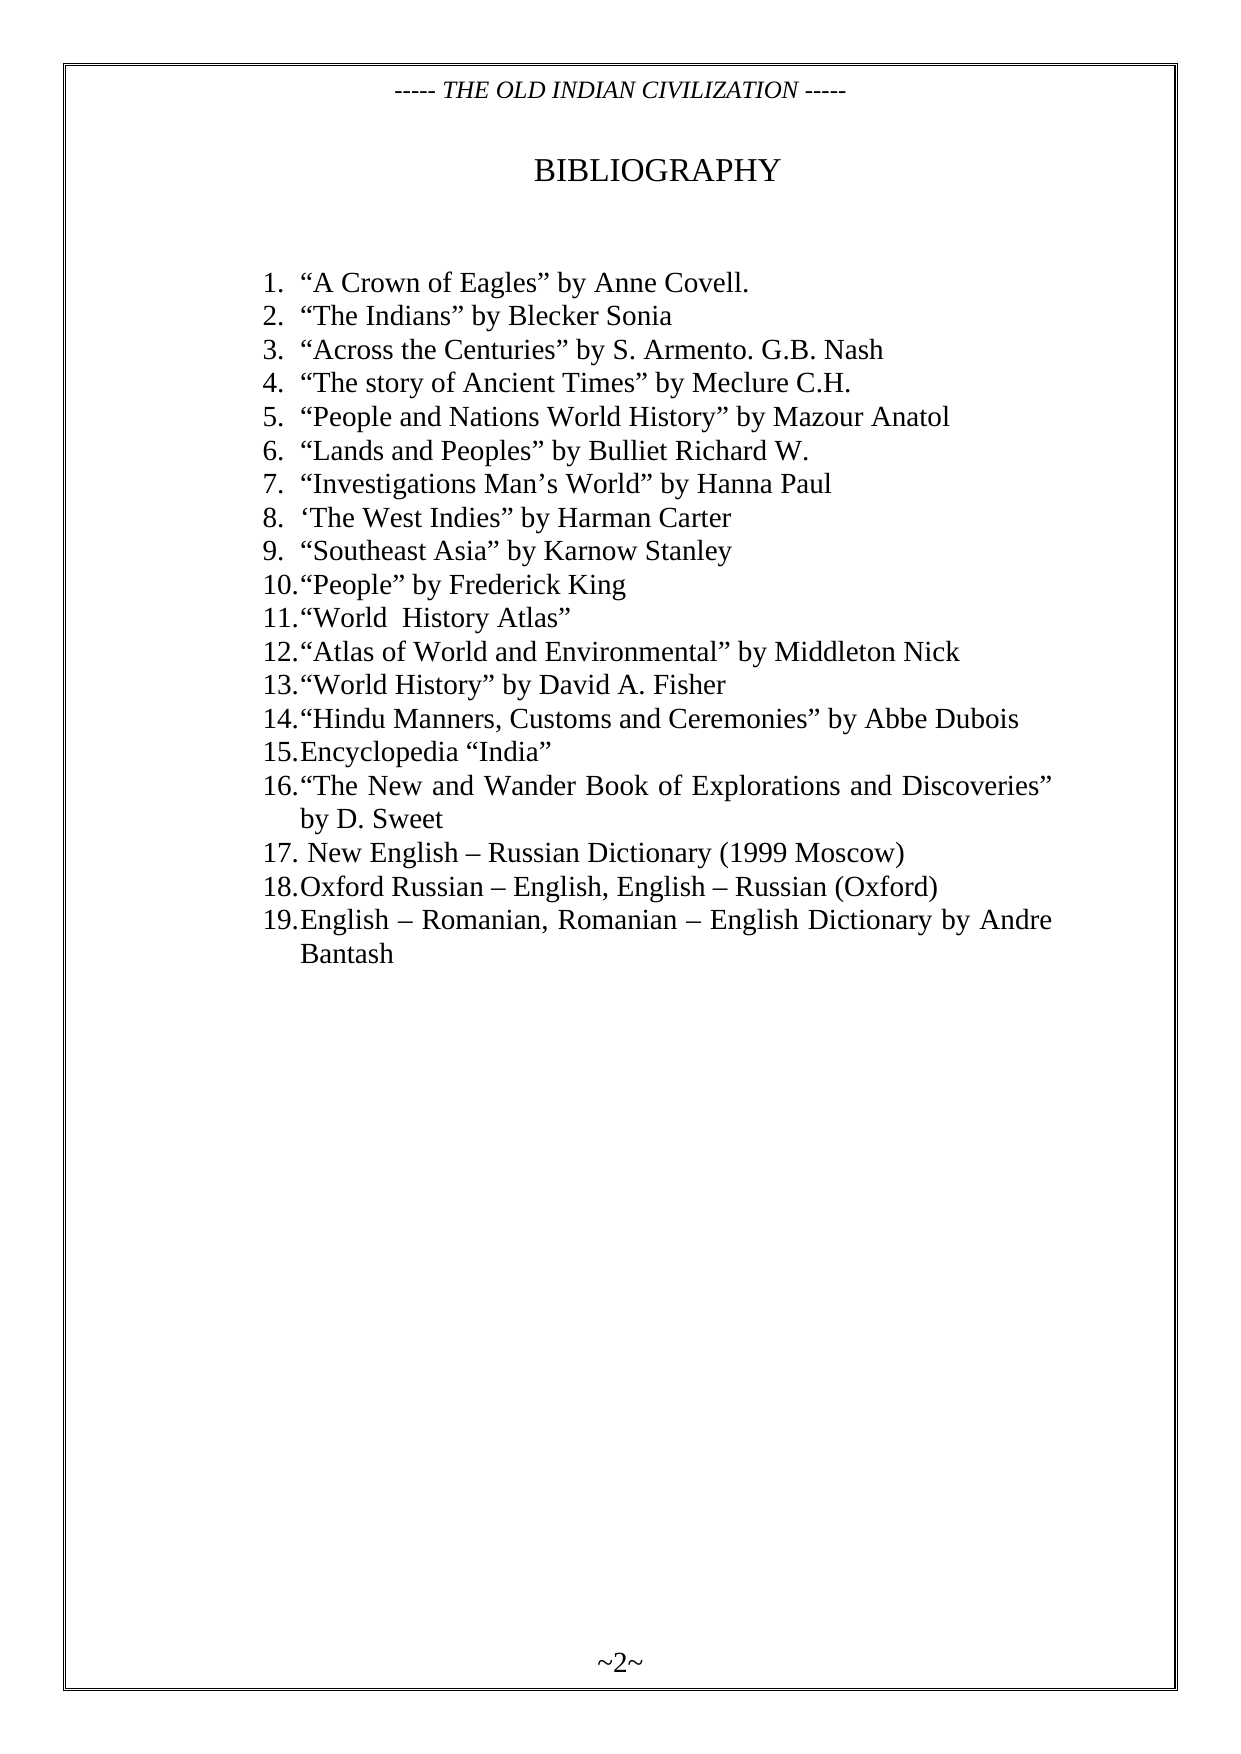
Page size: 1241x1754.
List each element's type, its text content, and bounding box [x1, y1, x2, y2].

list ‘The West Indies” by Harman Carter [262, 500, 1053, 533]
list New English – Russian Dictionary (1999 Moscow) [262, 835, 1053, 869]
list “World History Atlas” [262, 600, 1053, 634]
list “The story of Ancient Times” by Meclure C.H. [262, 366, 1053, 399]
text Bibliography [187, 150, 1053, 188]
list “World History” by David A. Fisher [262, 667, 1053, 701]
list “A Crown of Eagles” by Anne Covell. [262, 265, 1053, 298]
list Encyclopedia “India” [262, 734, 1053, 768]
list “Across the Centuries” by S. Armento. G.B. Nash [262, 332, 1053, 366]
list “People and Nations World History” by Mazour Anatol [262, 399, 1053, 433]
list “Lands and Peoples” by Bulliet Richard W. [262, 433, 1053, 466]
list “The Indians” by Blecker Sonia [262, 298, 1053, 332]
list “Investigations Man’s World” by Hanna Paul [262, 466, 1053, 500]
list “People” by Frederick King [262, 567, 1053, 600]
list “The New and Wander Book of Explorations and Discoveries” by D. Sweet [262, 768, 1053, 835]
list “Atlas of World and Environmental” by Middleton Nick [262, 634, 1053, 667]
list “Hindu Manners, Customs and Ceremonies” by Abbe Dubois [262, 701, 1053, 734]
list English – Romanian, Romanian – English Dictionary by Andre Bantash [262, 902, 1053, 969]
list “Southeast Asia” by Karnow Stanley [262, 533, 1053, 567]
list Oxford Russian – English, English – Russian (Oxford) [262, 869, 1053, 902]
